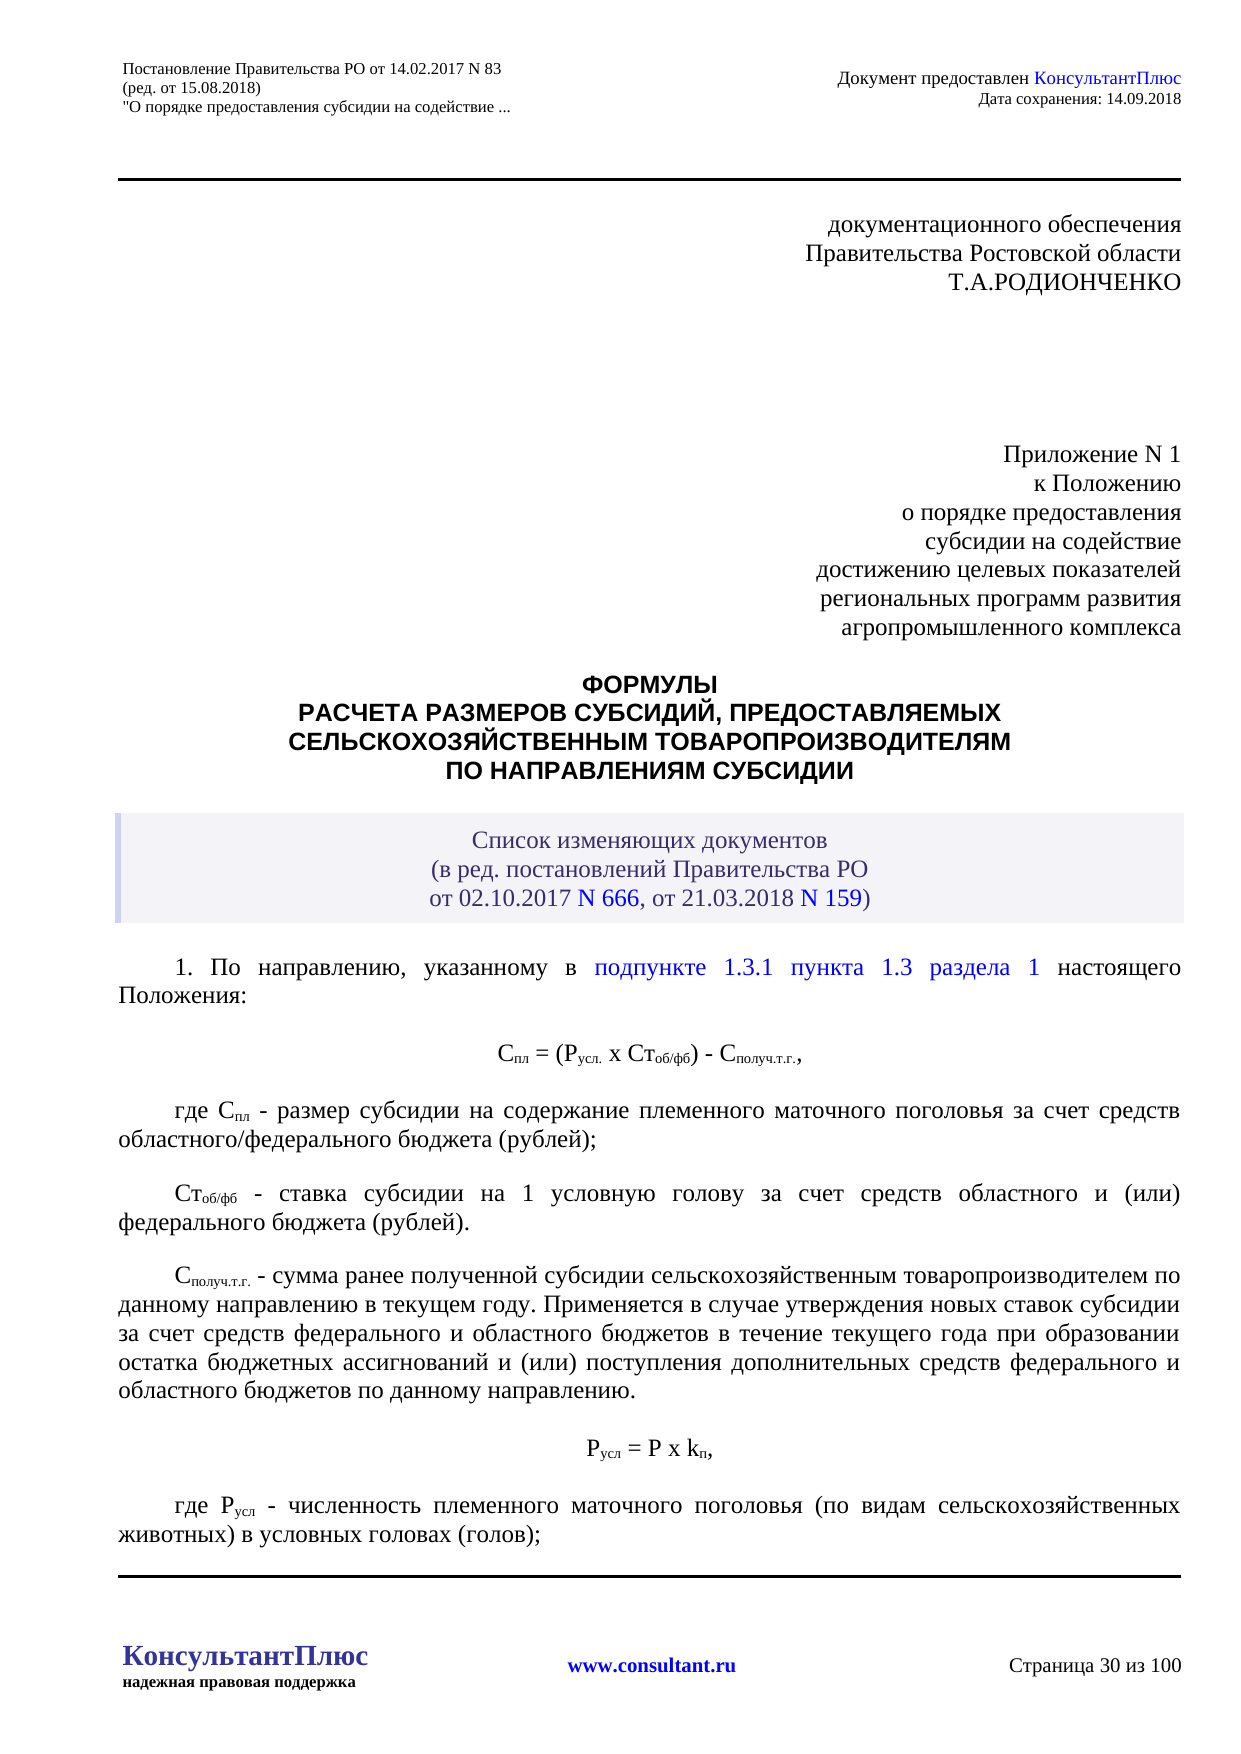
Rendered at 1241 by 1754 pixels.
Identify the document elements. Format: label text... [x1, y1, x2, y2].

text Сполуч.т.г. - сумма ранее полученной субсидии сельскохозяйственным товаропроизводителем по данному направлению в текущем году. Применяется в случае утверждения новых ставок субсидии за счет средств федерального и областного бюджетов в течение текущего года при образовании остатка бюджетных ассигнований и (или) поступления дополнительных средств федерального и областного бюджетов по данному направлению. [118, 1261, 1181, 1404]
text Т.А.РОДИОНЧЕНКО [118, 267, 1181, 296]
title РАСЧЕТА РАЗМЕРОВ СУБСИДИЙ, ПРЕДОСТАВЛЯЕМЫХ [118, 698, 1181, 727]
title ПО НАПРАВЛЕНИЯМ СУБСИДИИ [118, 756, 1181, 784]
text 1. По направлению, указанному в подпункте 1.3.1 пункта 1.3 раздела 1 настоящего Положения: [118, 952, 1181, 1009]
text региональных программ развития [118, 583, 1181, 612]
text Pусл = P x kп, [118, 1433, 1181, 1462]
text субсидии на содействие [118, 526, 1181, 554]
table_header Список изменяющих документов (в ред. постановлений Правительства РО от 02.10.2017 N 666, от 21.03.2018 N 159) [121, 813, 1178, 923]
text где Pусл - численность племенного маточного поголовья (по видам сельскохозяйственных животных) в условных головах (голов); [118, 1491, 1181, 1548]
text к Положению [118, 468, 1181, 497]
text Cпл = (Pусл. x Стоб/фб) - Сполуч.т.г., [118, 1038, 1181, 1067]
text агропромышленного комплекса [118, 612, 1181, 641]
title ФОРМУЛЫ [118, 669, 1181, 698]
text Стоб/фб - ставка субсидии на 1 условную голову за счет средств областного и (или) федерального бюджета (рублей). [118, 1178, 1181, 1236]
text достижению целевых показателей [118, 554, 1181, 583]
text Правительства Ростовской области [118, 238, 1181, 267]
text Приложение N 1 [118, 439, 1181, 468]
text о порядке предоставления [118, 497, 1181, 526]
text где Спл - размер субсидии на содержание племенного маточного поголовья за счет средств областного/федерального бюджета (рублей); [118, 1096, 1181, 1153]
title СЕЛЬСКОХОЗЯЙСТВЕННЫМ ТОВАРОПРОИЗВОДИТЕЛЯМ [118, 727, 1181, 756]
text документационного обеспечения [118, 209, 1181, 238]
